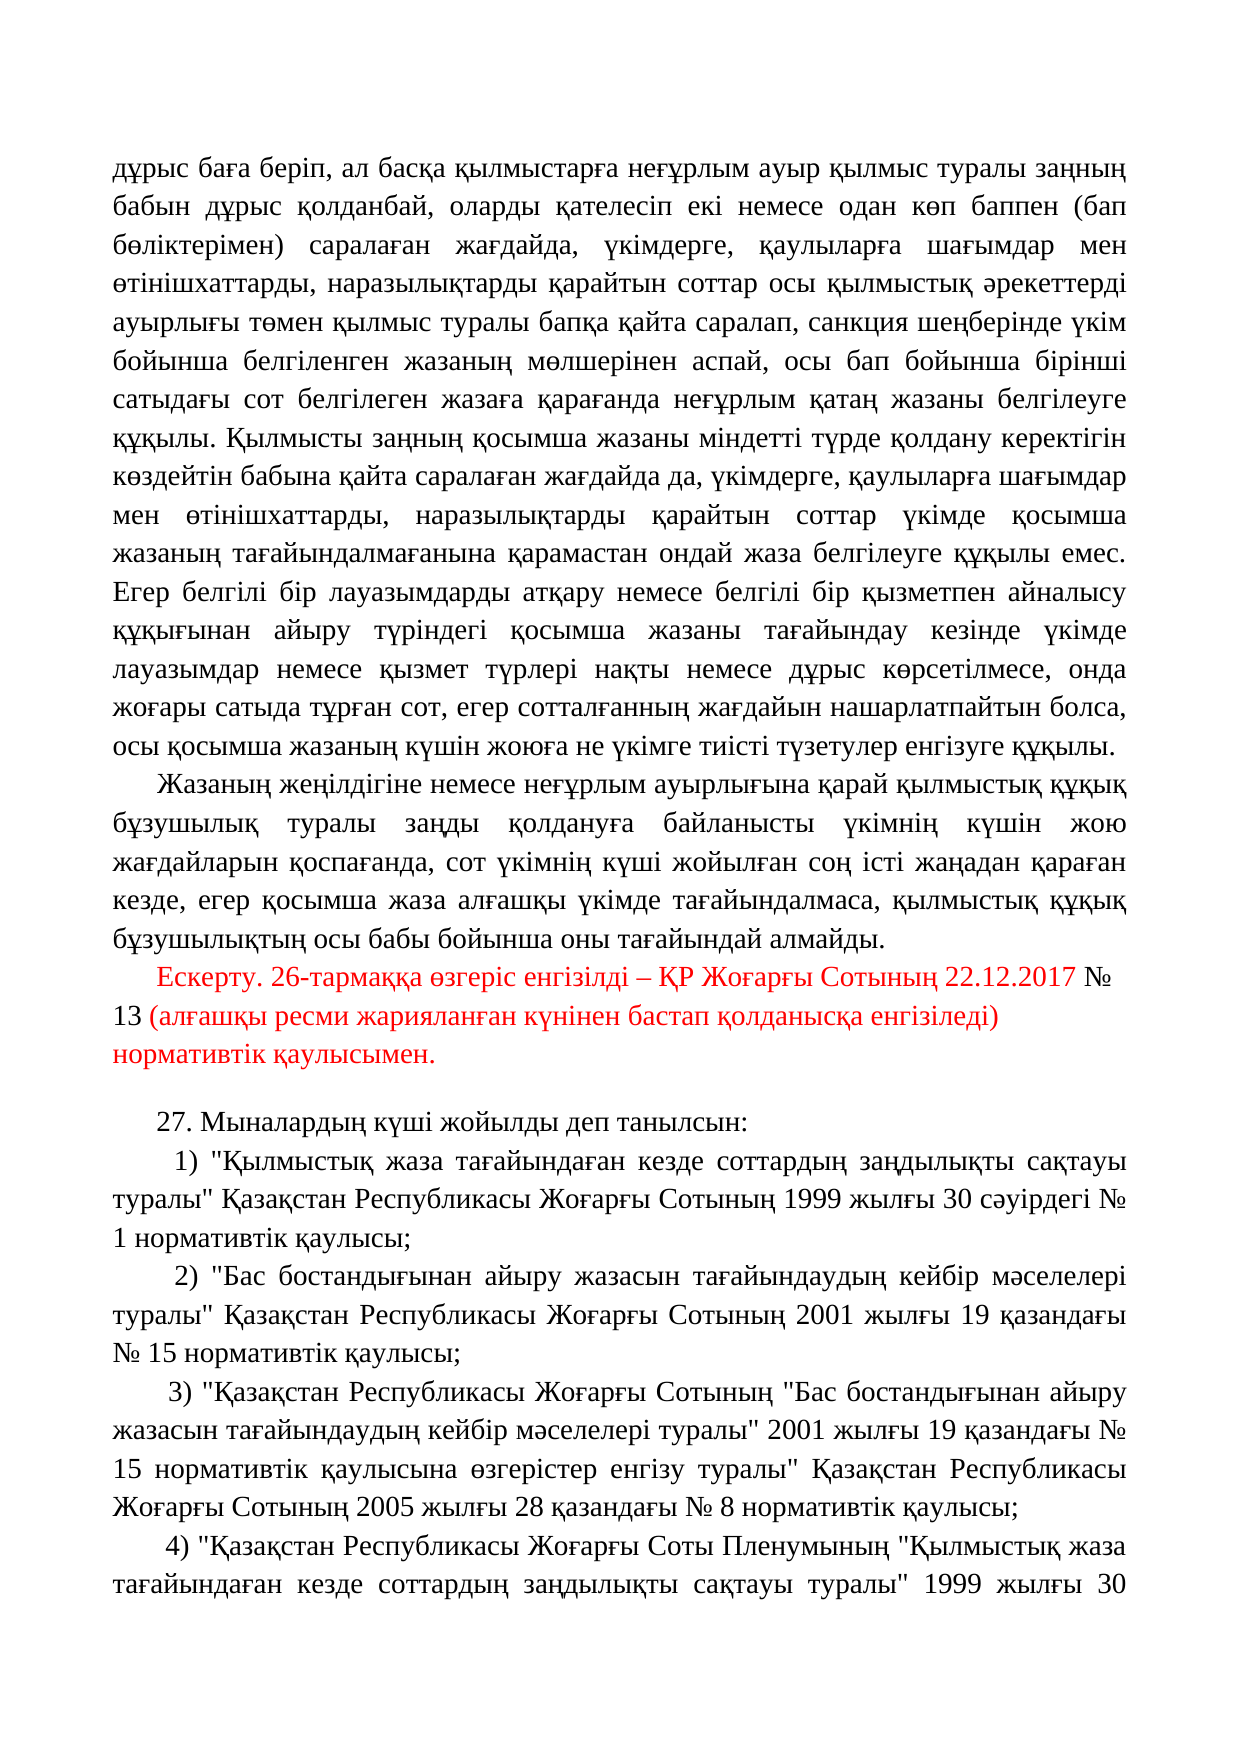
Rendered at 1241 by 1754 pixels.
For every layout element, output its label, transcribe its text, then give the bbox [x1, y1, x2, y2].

text 2) "Бас бостандығынан айыру жазасын тағайындаудың кейбір мәселелері туралы" Қазақстан Республикасы Жоғарғы Сотының 2001 жылғы 19 қазандағы № 15 нормативтік қаулысы; [112, 1258, 1128, 1369]
text 1) "Қылмыстық жаза тағайындаған кезде соттардың заңдылықты сақтауы туралы" Қазақстан Республикасы Жоғарғы Сотының 1999 жылғы 30 сәуірдегі № 1 нормативтік қаулысы; [112, 1143, 1128, 1253]
text Ескерту. 26-тармаққа өзгеріс енгізілді – ҚР Жоғарғы Сотының 22.12.2017 № 13 (алғашқы ресми жарияланған күнінен бастап қолданысқа енгізіледі) нормативтік қаулысымен. [112, 959, 1128, 1100]
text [112, 150, 1128, 762]
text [112, 1528, 1128, 1600]
text 27. Мыналардың күші жойылды деп танылсын: [112, 1104, 1128, 1138]
text 3) "Қазақстан Республикасы Жоғарғы Сотының "Бас бостандығынан айыру жазасын тағайындаудың кейбiр мәселелерi туралы" 2001 жылғы 19 қазандағы № 15 нормативтiк қаулысына өзгерістер енгізу туралы" Қазақстан Республикасы Жоғарғы Сотының 2005 жылғы 28 қазандағы № 8 нормативтік қаулысы; [112, 1374, 1128, 1523]
text Жазаның жеңілдігіне немесе неғұрлым ауырлығына қарай қылмыстық құқық бұзушылық туралы заңды қолдануға байланысты үкімнің күшін жою жағдайларын қоспағанда, сот үкімнің күші жойылған соң істі жаңадан қараған кезде, егер қосымша жаза алғашқы үкімде тағайындалмаса, қылмыстық құқық бұзушылықтың осы бабы бойынша оны тағайындай алмайды. [112, 767, 1128, 954]
